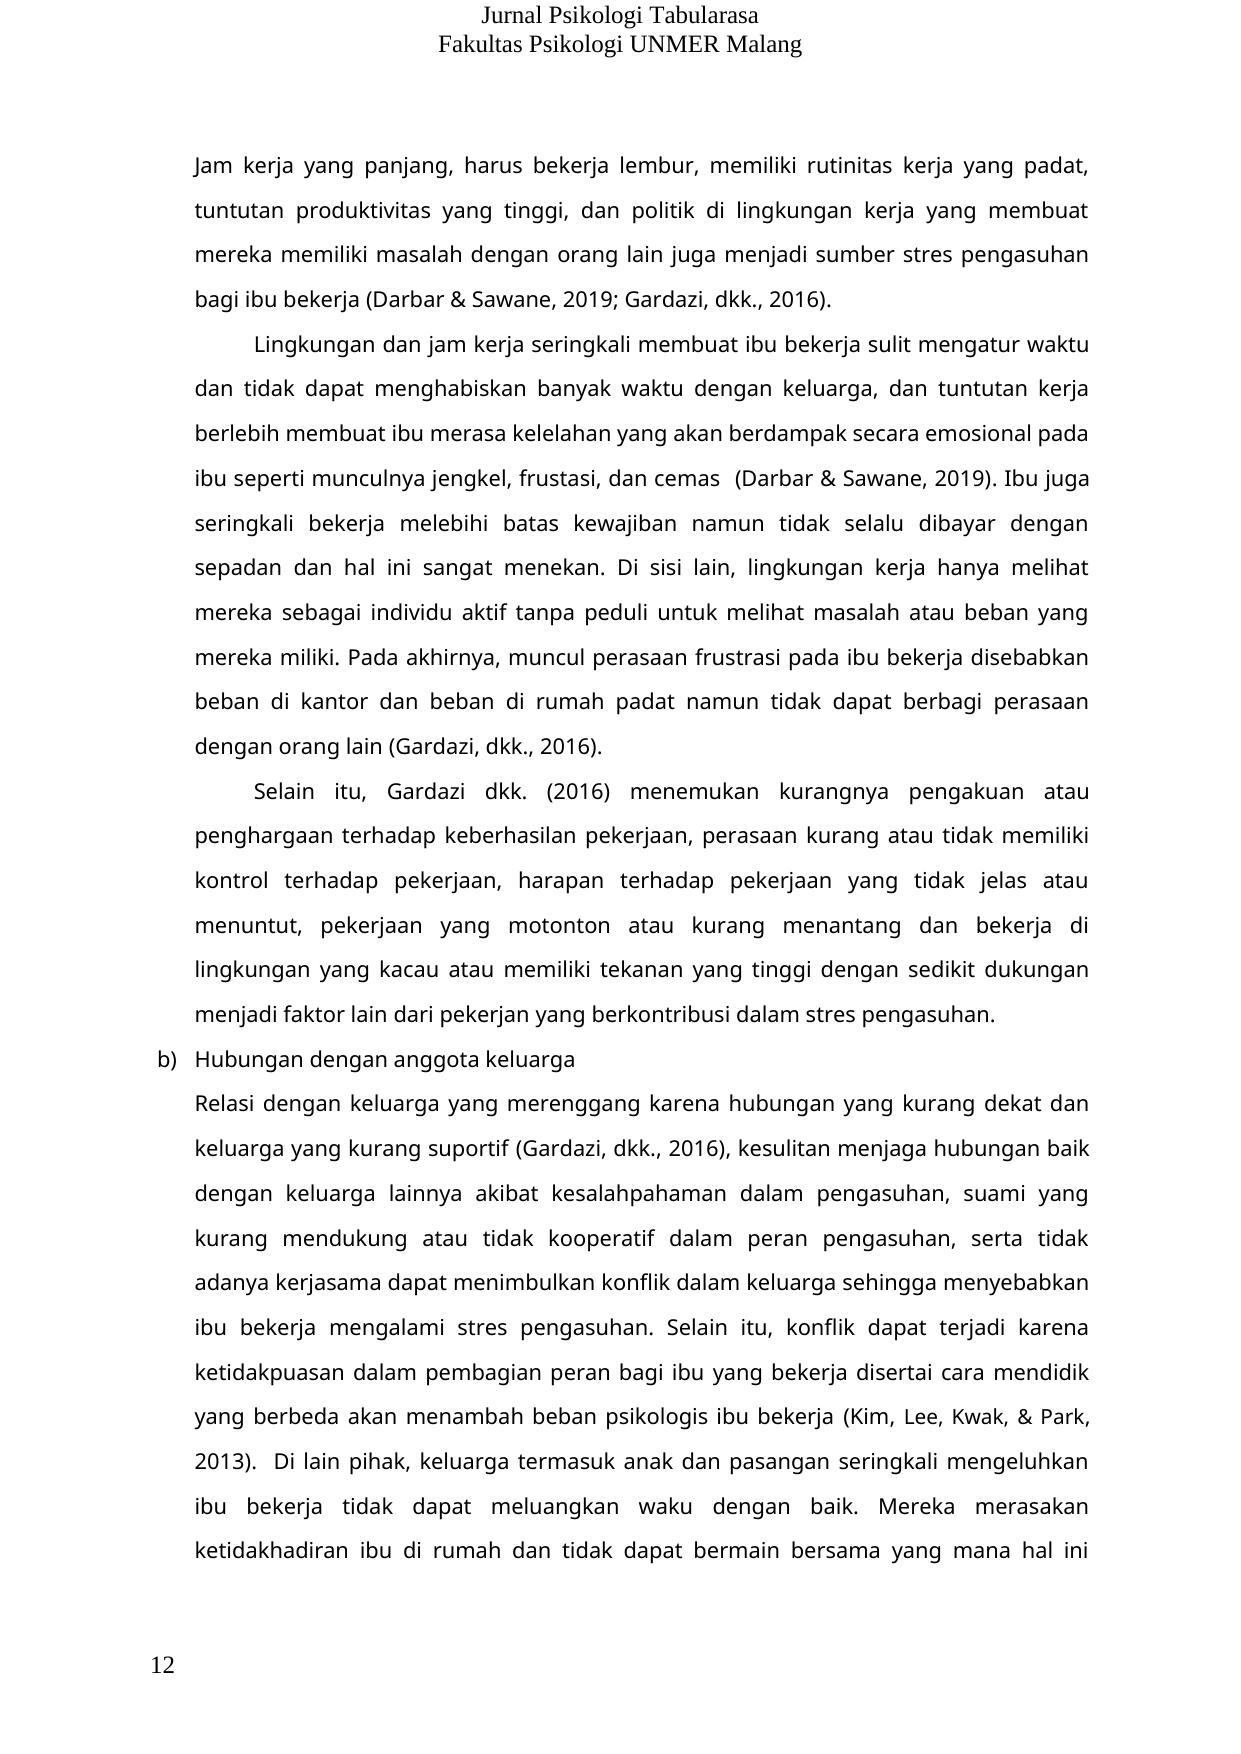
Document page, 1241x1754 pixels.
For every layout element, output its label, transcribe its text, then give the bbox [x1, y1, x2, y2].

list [194, 1088, 1090, 1565]
list Jam kerja yang panjang, harus bekerja lembur, memiliki rutinitas kerja yang padat, tuntutan produktivitas yang tinggi, dan politik di lingkungan kerja yang membuat mereka memiliki masalah dengan orang lain juga menjadi sumber stres pengasuhan bagi ibu bekerja (Darbar & Sawane, 2019; Gardazi, dkk., 2016). [194, 150, 1090, 314]
list Selain itu, Gardazi dkk. (2016) menemukan kurangnya pengakuan atau penghargaan terhadap keberhasilan pekerjaan, perasaan kurang atau tidak memiliki kontrol terhadap pekerjaan, harapan terhadap pekerjaan yang tidak jelas atau menuntut, pekerjaan yang motonton atau kurang menantang dan bekerja di lingkungan yang kacau atau memiliki tekanan yang tinggi dengan sedikit dukungan menjadi faktor lain dari pekerjan yang berkontribusi dalam stres pengasuhan. [194, 776, 1090, 1029]
list Lingkungan dan jam kerja seringkali membuat ibu bekerja sulit mengatur waktu dan tidak dapat menghabiskan banyak waktu dengan keluarga, dan tuntutan kerja berlebih membuat ibu merasa kelelahan yang akan berdampak secara emosional pada ibu seperti munculnya jengkel, frustasi, dan cemas (Darbar & Sawane, 2019). Ibu juga seringkali bekerja melebihi batas kewajiban namun tidak selalu dibayar dengan sepadan dan hal ini sangat menekan. Di sisi lain, lingkungan kerja hanya melihat mereka sebagai individu aktif tanpa peduli untuk melihat masalah atau beban yang mereka miliki. Pada akhirnya, muncul perasaan frustrasi pada ibu bekerja disebabkan beban di kantor dan beban di rumah padat namun tidak dapat berbagi perasaan dengan orang lain (Gardazi, dkk., 2016). [194, 329, 1090, 761]
list Hubungan dengan anggota keluarga [157, 1044, 1090, 1073]
